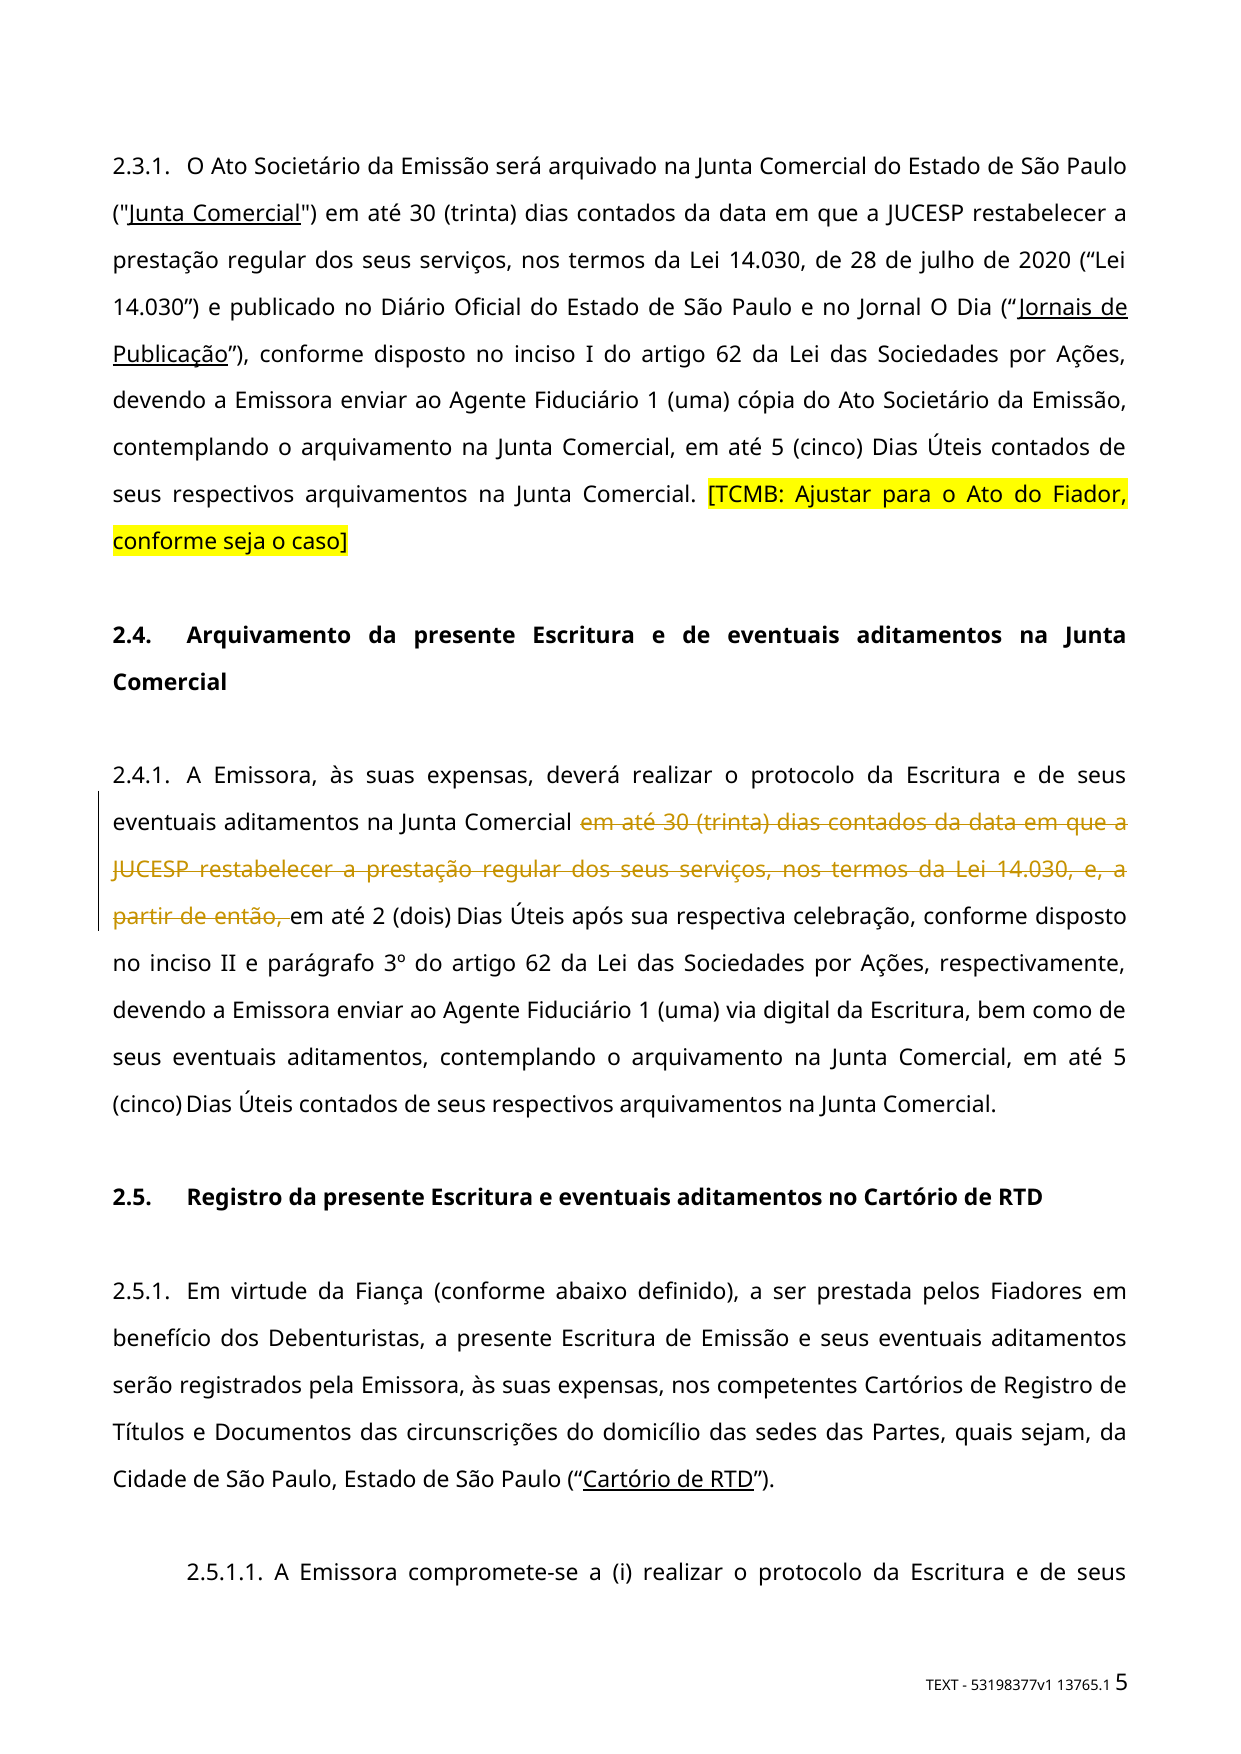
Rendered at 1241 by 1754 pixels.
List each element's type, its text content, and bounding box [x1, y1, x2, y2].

list 2.4.1. A Emissora, às suas expensas, deverá realizar o protocolo da Escritura e de seus eventuais aditamentos na Junta Comercial em até 2 (dois) Dias Úteis após sua respectiva celebração, conforme disposto no inciso II e parágrafo 3º do artigo 62 da Lei das Sociedades por Ações, respectivamente, devendo a Emissora enviar ao Agente Fiduciário 1 (uma) via digital da Escritura, bem como de seus eventuais aditamentos, contemplando o arquivamento na Junta Comercial, em até 5 (cinco) Dias Úteis contados de seus respectivos arquivamentos na Junta Comercial. [112, 759, 1128, 1119]
list 2.3.1. O Ato Societário da Emissão será arquivado na Junta Comercial do Estado de São Paulo ("Junta Comercial") em até 30 (trinta) dias contados da data em que a JUCESP restabelecer a prestação regular dos seus serviços, nos termos da Lei 14.030, de 28 de julho de 2020 (“Lei 14.030”) e publicado no Diário Oficial do Estado de São Paulo e no Jornal O Dia (“Jornais de Publicação”), conforme disposto no inciso I do artigo 62 da Lei das Sociedades por Ações, devendo a Emissora enviar ao Agente Fiduciário 1 (uma) cópia do Ato Societário da Emissão, contemplando o arquivamento na Junta Comercial, em até 5 (cinco) Dias Úteis contados de seus respectivos arquivamentos na Junta Comercial. [TCMB: Ajustar para o Ato do Fiador, conforme seja o caso] [112, 150, 1128, 556]
text 2.4. Arquivamento da presente Escritura e de eventuais aditamentos na Junta Comercial [112, 619, 1128, 697]
list 2.5.1. Em virtude da Fiança (conforme abaixo definido), a ser prestada pelos Fiadores em benefício dos Debenturistas, a presente Escritura de Emissão e seus eventuais aditamentos serão registrados pela Emissora, às suas expensas, nos competentes Cartórios de Registro de Títulos e Documentos das circunscrições do domicílio das sedes das Partes, quais sejam, da Cidade de São Paulo, Estado de São Paulo (“Cartório de RTD”). [112, 1275, 1128, 1494]
text 2.5. Registro da presente Escritura e eventuais aditamentos no Cartório de RTD [112, 1181, 1128, 1212]
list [186, 1556, 1128, 1587]
